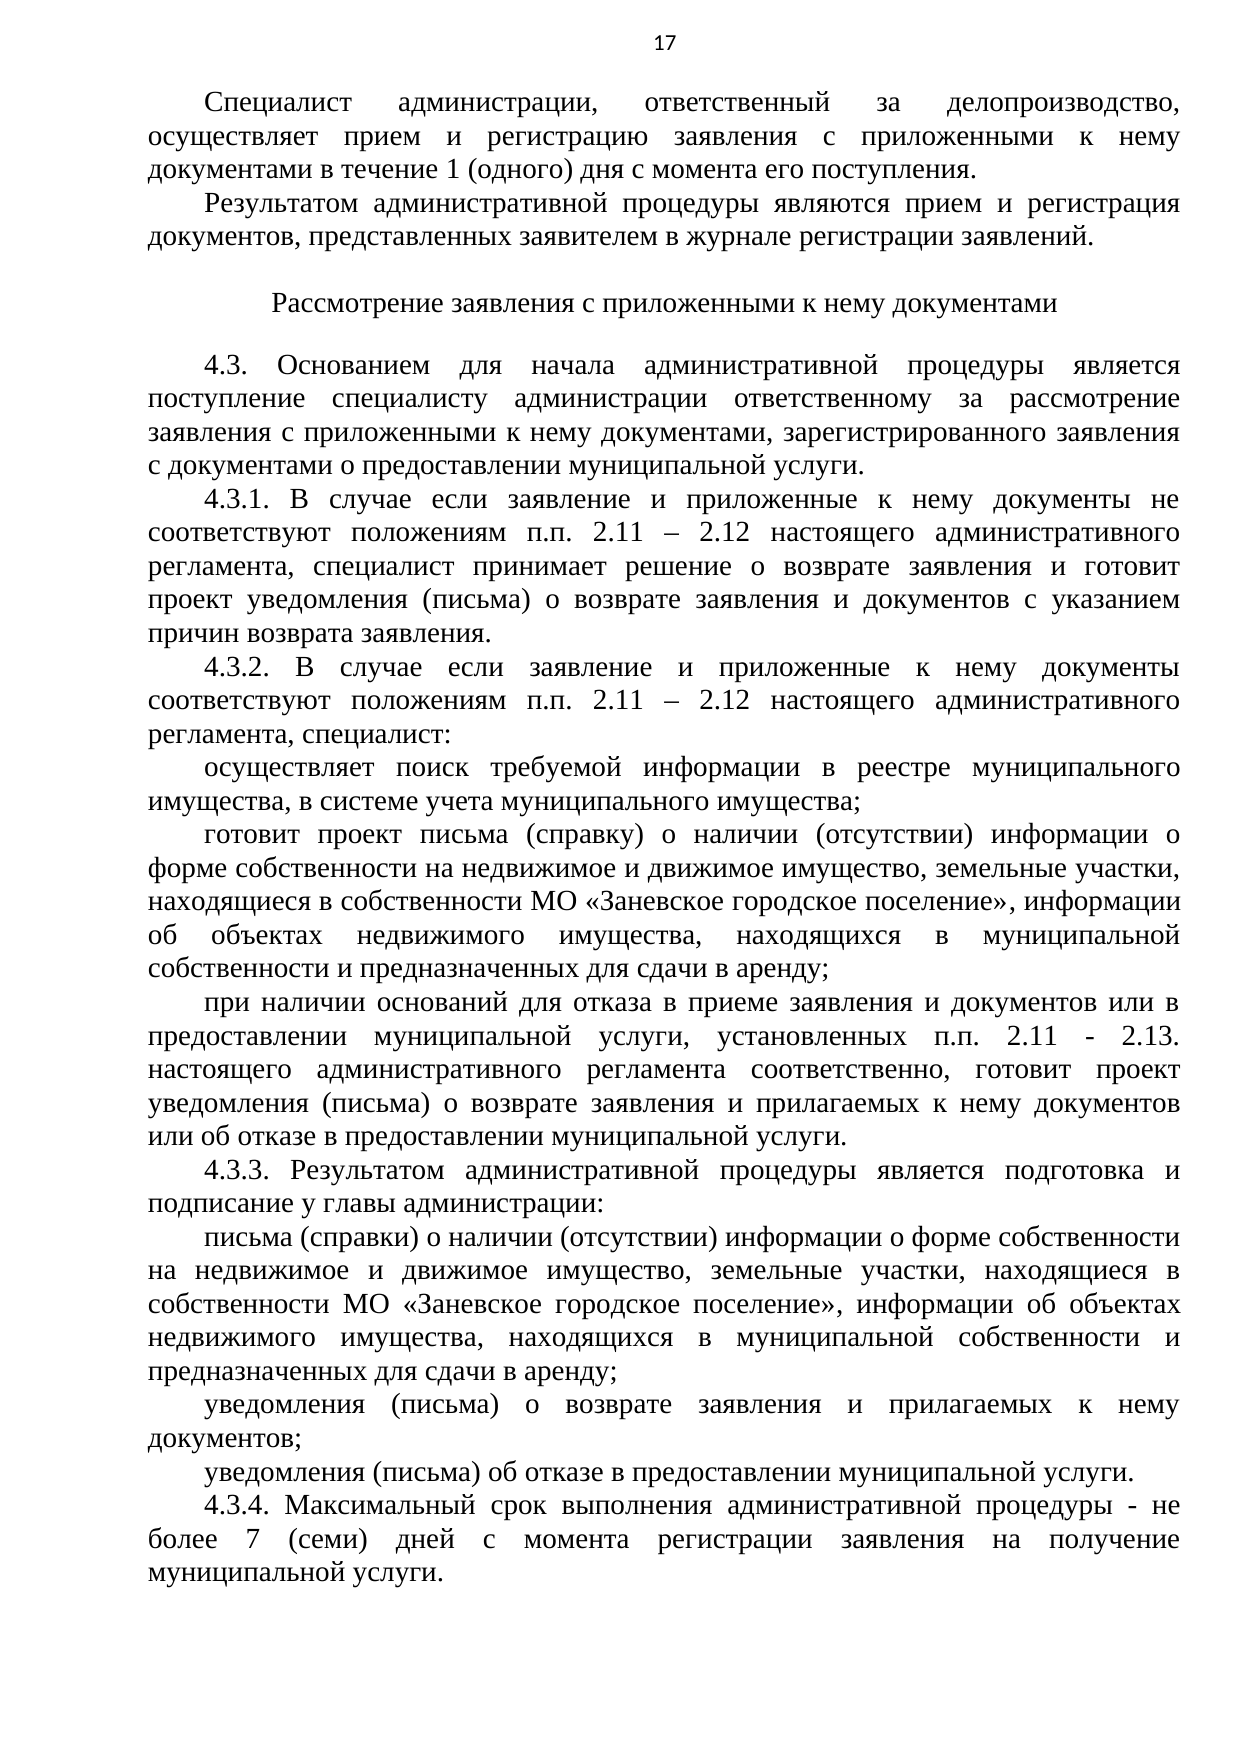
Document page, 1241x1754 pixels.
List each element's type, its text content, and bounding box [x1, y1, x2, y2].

text 4.3.4. Максимальный срок выполнения административной процедуры - не более 7 (семи) дней с момента регистрации заявления на получение муниципальной услуги. [148, 1487, 1181, 1588]
text Результатом административной процедуры являются прием и регистрация документов, представленных заявителем в журнале регистрации заявлений. [148, 185, 1181, 252]
text Специалист администрации, ответственный за делопроизводство, осуществляет прием и регистрацию заявления с приложенными к нему документами в течение 1 (одного) дня с момента его поступления. [148, 84, 1181, 185]
text 4.3.3. Результатом административной процедуры является подготовка и подписание у главы администрации: [148, 1152, 1181, 1219]
text уведомления (письма) о возврате заявления и прилагаемых к нему документов; [148, 1387, 1181, 1454]
text при наличии оснований для отказа в приеме заявления и документов или в предоставлении муниципальной услуги, установленных п.п. 2.11 - 2.13. настоящего административного регламента соответственно, готовит проект уведомления (письма) о возврате заявления и прилагаемых к нему документов или об отказе в предоставлении муниципальной услуги. [148, 984, 1181, 1152]
text готовит проект письма (справку) о наличии (отсутствии) информации о форме собственности на недвижимое и движимое имущество, земельные участки, находящиеся в собственности МО «Заневское городское поселение», информации об объектах недвижимого имущества, находящихся в муниципальной собственности и предназначенных для сдачи в аренду; [148, 816, 1181, 984]
text 4.3. Основанием для начала административной процедуры является поступление специалисту администрации ответственному за рассмотрение заявления с приложенными к нему документами, зарегистрированного заявления с документами о предоставлении муниципальной услуги. [148, 347, 1181, 481]
text письма (справки) о наличии (отсутствии) информации о форме собственности на недвижимое и движимое имущество, земельные участки, находящиеся в собственности МО «Заневское городское поселение», информации об объектах недвижимого имущества, находящихся в муниципальной собственности и предназначенных для сдачи в аренду; [148, 1219, 1181, 1387]
text 4.3.1. В случае если заявление и приложенные к нему документы не соответствуют положениям п.п. 2.11 – 2.12 настоящего административного регламента, специалист принимает решение о возврате заявления и готовит проект уведомления (письма) о возврате заявления и документов с указанием причин возврата заявления. [148, 481, 1181, 649]
text уведомления (письма) об отказе в предоставлении муниципальной услуги. [148, 1454, 1181, 1487]
text осуществляет поиск требуемой информации в реестре муниципального имущества, в системе учета муниципального имущества; [148, 749, 1181, 816]
text Рассмотрение заявления с приложенными к нему документами [148, 285, 1181, 319]
text 4.3.2. В случае если заявление и приложенные к нему документы соответствуют положениям п.п. 2.11 – 2.12 настоящего административного регламента, специалист: [148, 649, 1181, 749]
